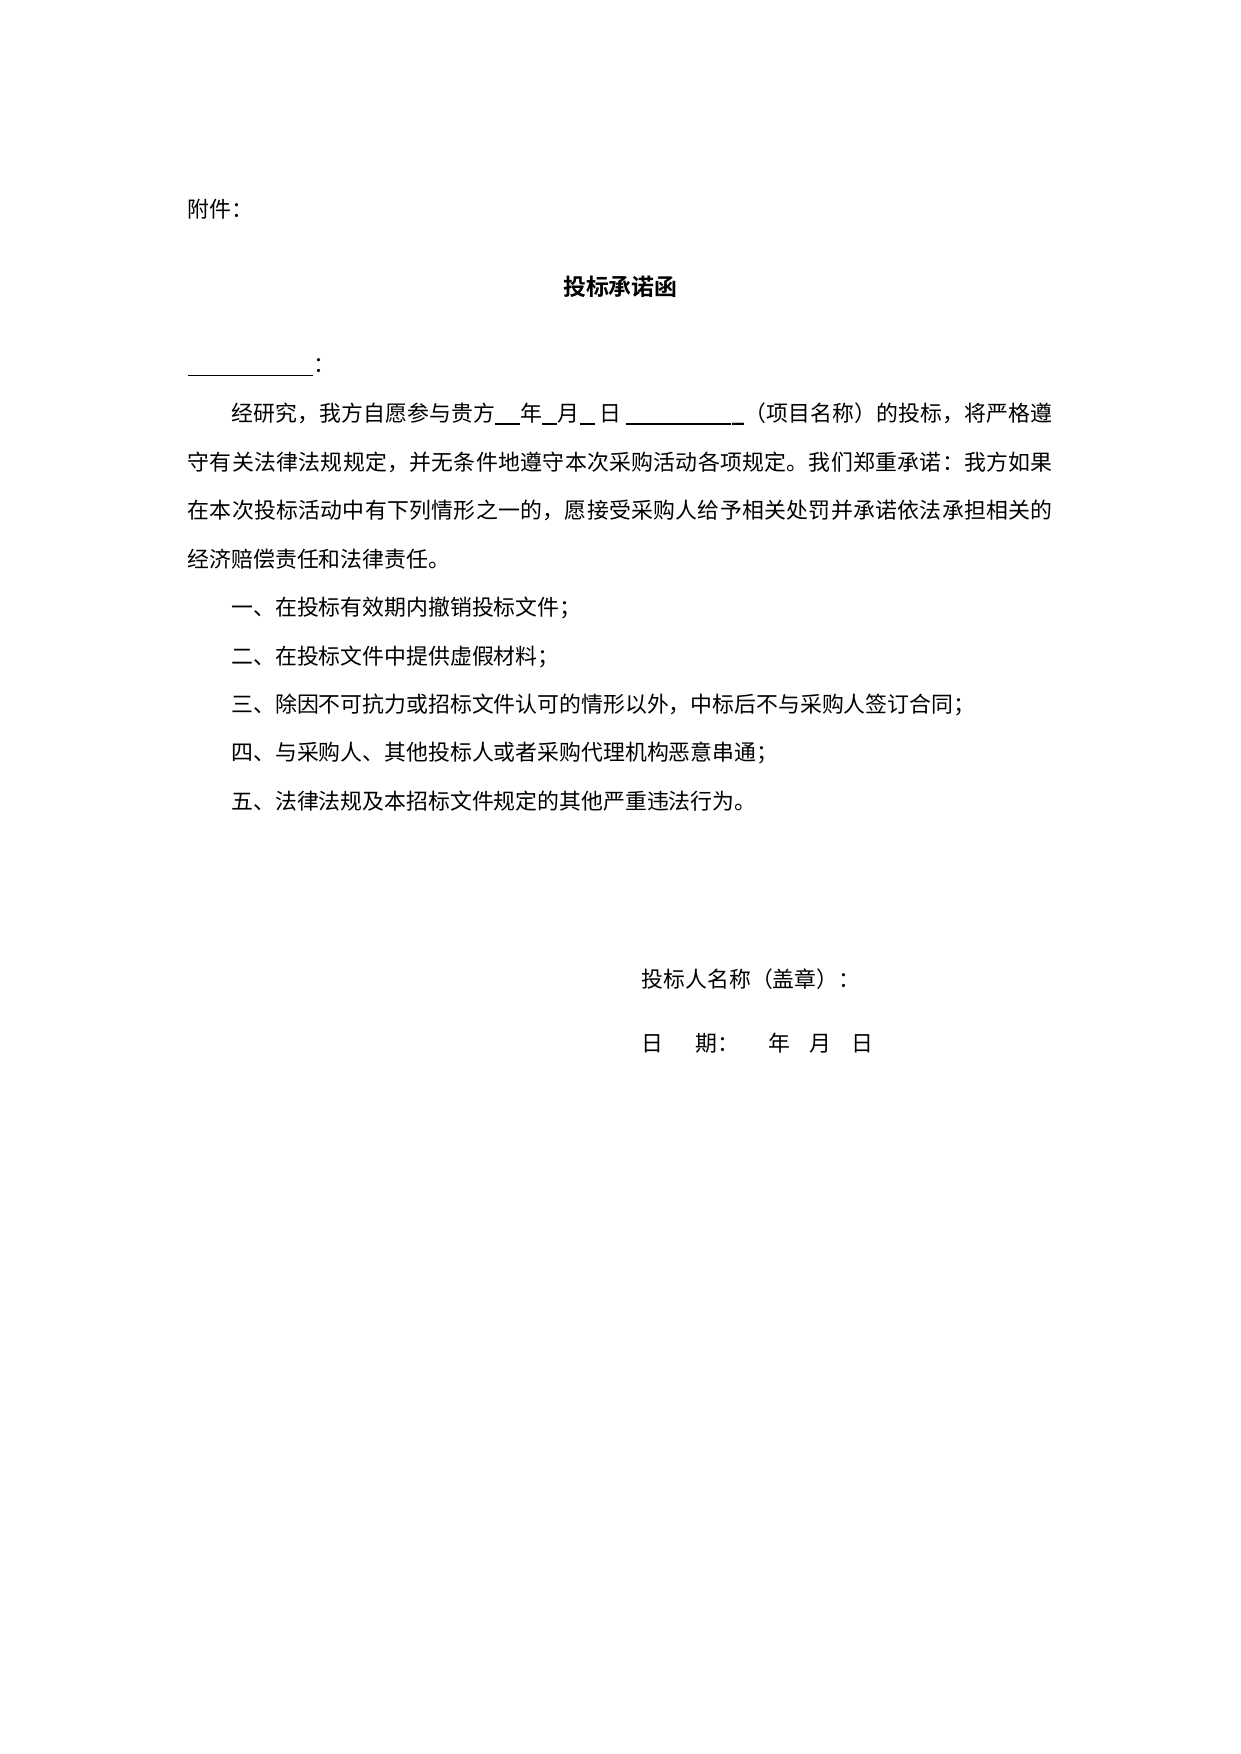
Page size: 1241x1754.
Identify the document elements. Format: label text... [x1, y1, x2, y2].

text 一、在投标有效期内撤销投标文件； [187, 590, 1053, 622]
text 经研究，我方自愿参与贵方 年 月 日 _（项目名称）的投标，将严格遵守有关法律法规规定，并无条件地遵守本次采购活动各项规定。我们郑重承诺：我方如果在本次投标活动中有下列情形之一的，愿接受采购人给予相关处罚并承诺依法承担相关的经济赔偿责任和法律责任。 [187, 395, 1053, 574]
text 四、与采购人、其他投标人或者采购代理机构恶意串通； [187, 735, 1053, 767]
text 五、法律法规及本招标文件规定的其他严重违法行为。 [187, 783, 1053, 816]
text 二、在投标文件中提供虚假材料； [187, 638, 1053, 671]
text 三、除因不可抗力或招标文件认可的情形以外，中标后不与采购人签订合同； [187, 687, 1053, 719]
text 附件： [187, 191, 1053, 224]
text 投标人名称（盖章）： [187, 962, 1053, 994]
text 投标承诺函 [187, 253, 1053, 318]
text 日 期： 年 月 日 [187, 1026, 1053, 1058]
text ： [187, 347, 1053, 379]
